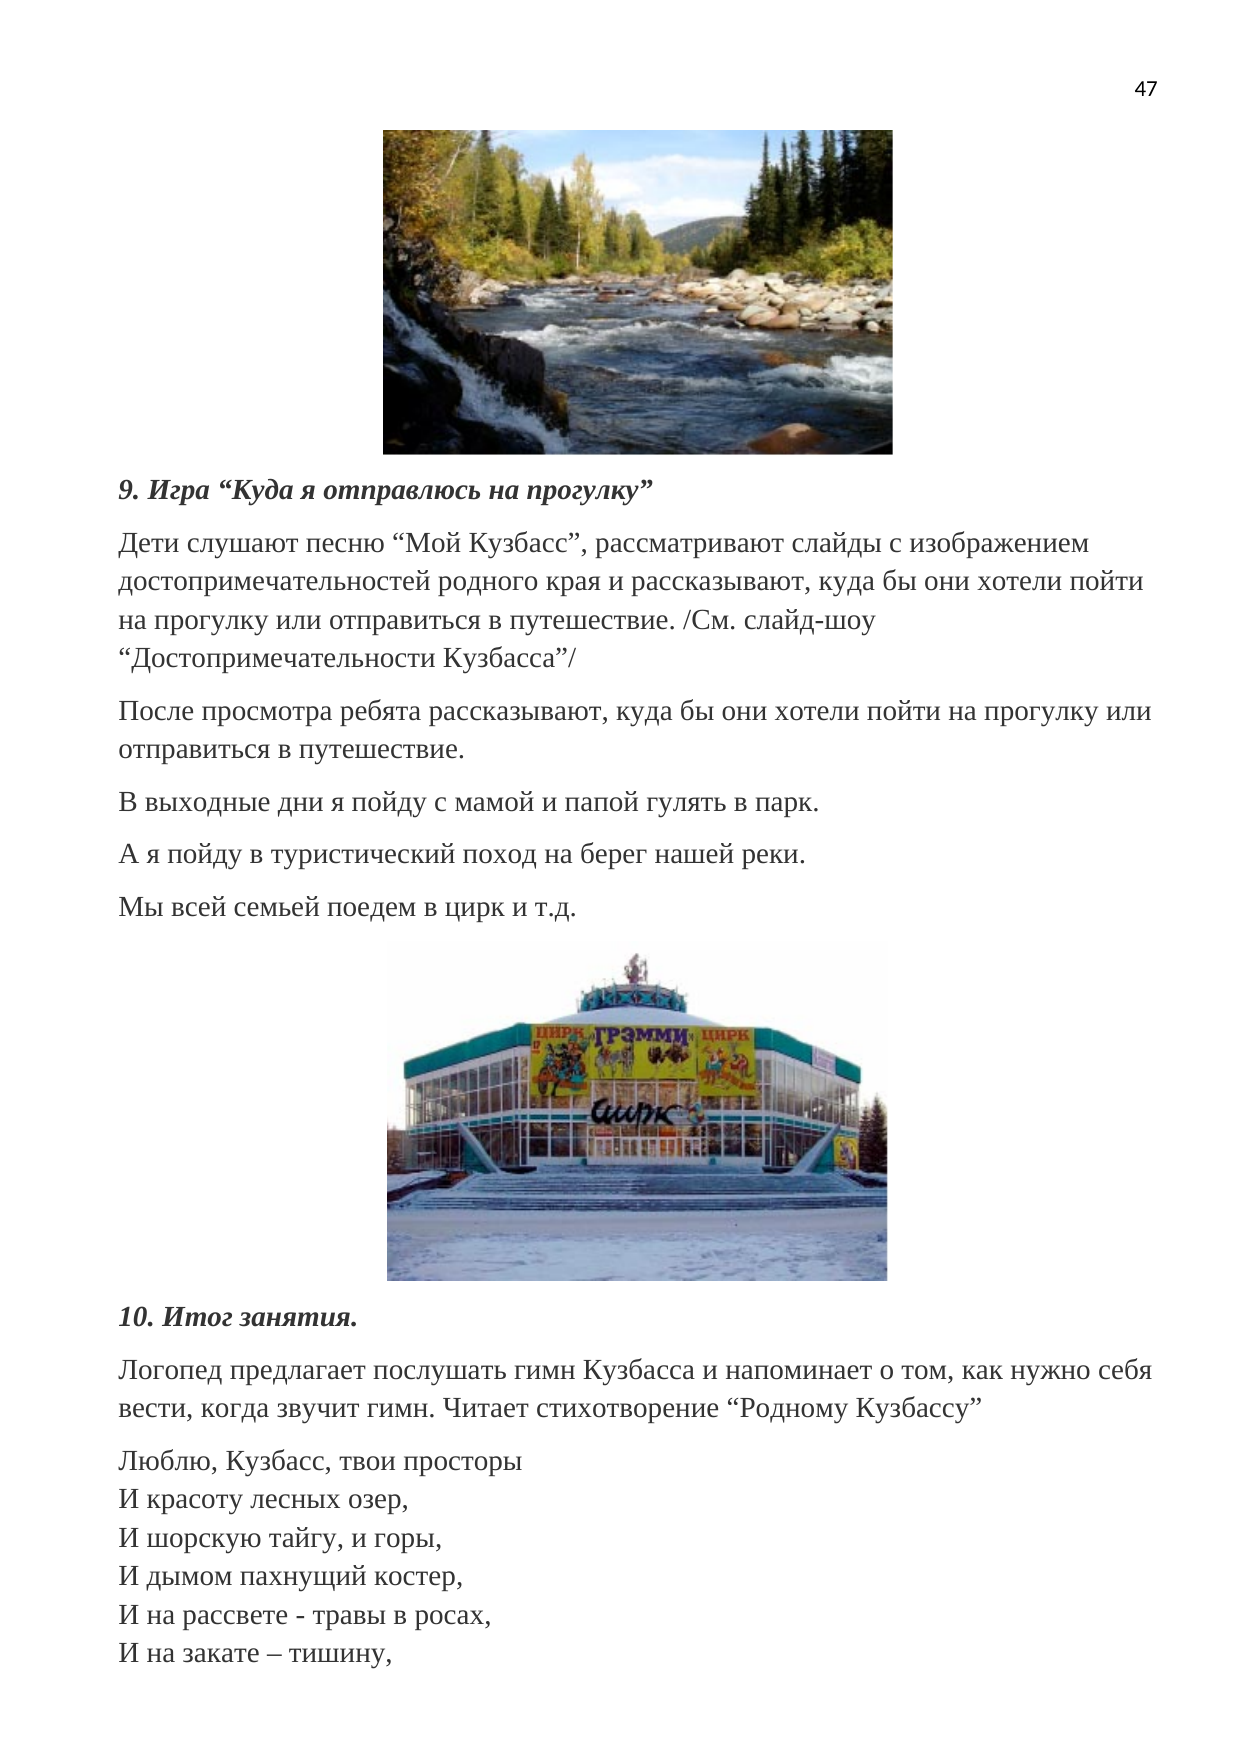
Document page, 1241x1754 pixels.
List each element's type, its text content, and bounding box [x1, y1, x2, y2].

picture [387, 941, 889, 1281]
text А я пойду в туристический поход на берег нашей реки. [118, 837, 1157, 870]
text В выходные дни я пойду с мамой и папой гулять в парк. [118, 784, 1157, 818]
text После просмотра ребята рассказывают, куда бы они хотели пойти на прогулку или отправиться в путешествие. [118, 693, 1157, 765]
text Логопед предлагает послушать гимн Кузбасса и напоминает о том, как нужно себя вести, когда звучит гимн. Читает стихотворение “Родному Кузбассу” [118, 1352, 1157, 1424]
text Мы всей семьей поедем в цирк и т.д. [118, 889, 1157, 923]
text 9. Игра “Куда я отправлюсь на прогулку” [118, 472, 1157, 506]
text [118, 1443, 1157, 1669]
text Дети слушают песню “Мой Кузбасс”, рассматривают слайды с изображением достопримечательностей родного края и рассказывают, куда бы они хотели пойти на прогулку или отправиться в путешествие. /См. слайд-шоу “Достопримечательности Кузбасса”/ [118, 525, 1157, 674]
text 10. Итог занятия. [118, 1299, 1157, 1333]
picture [383, 130, 893, 458]
